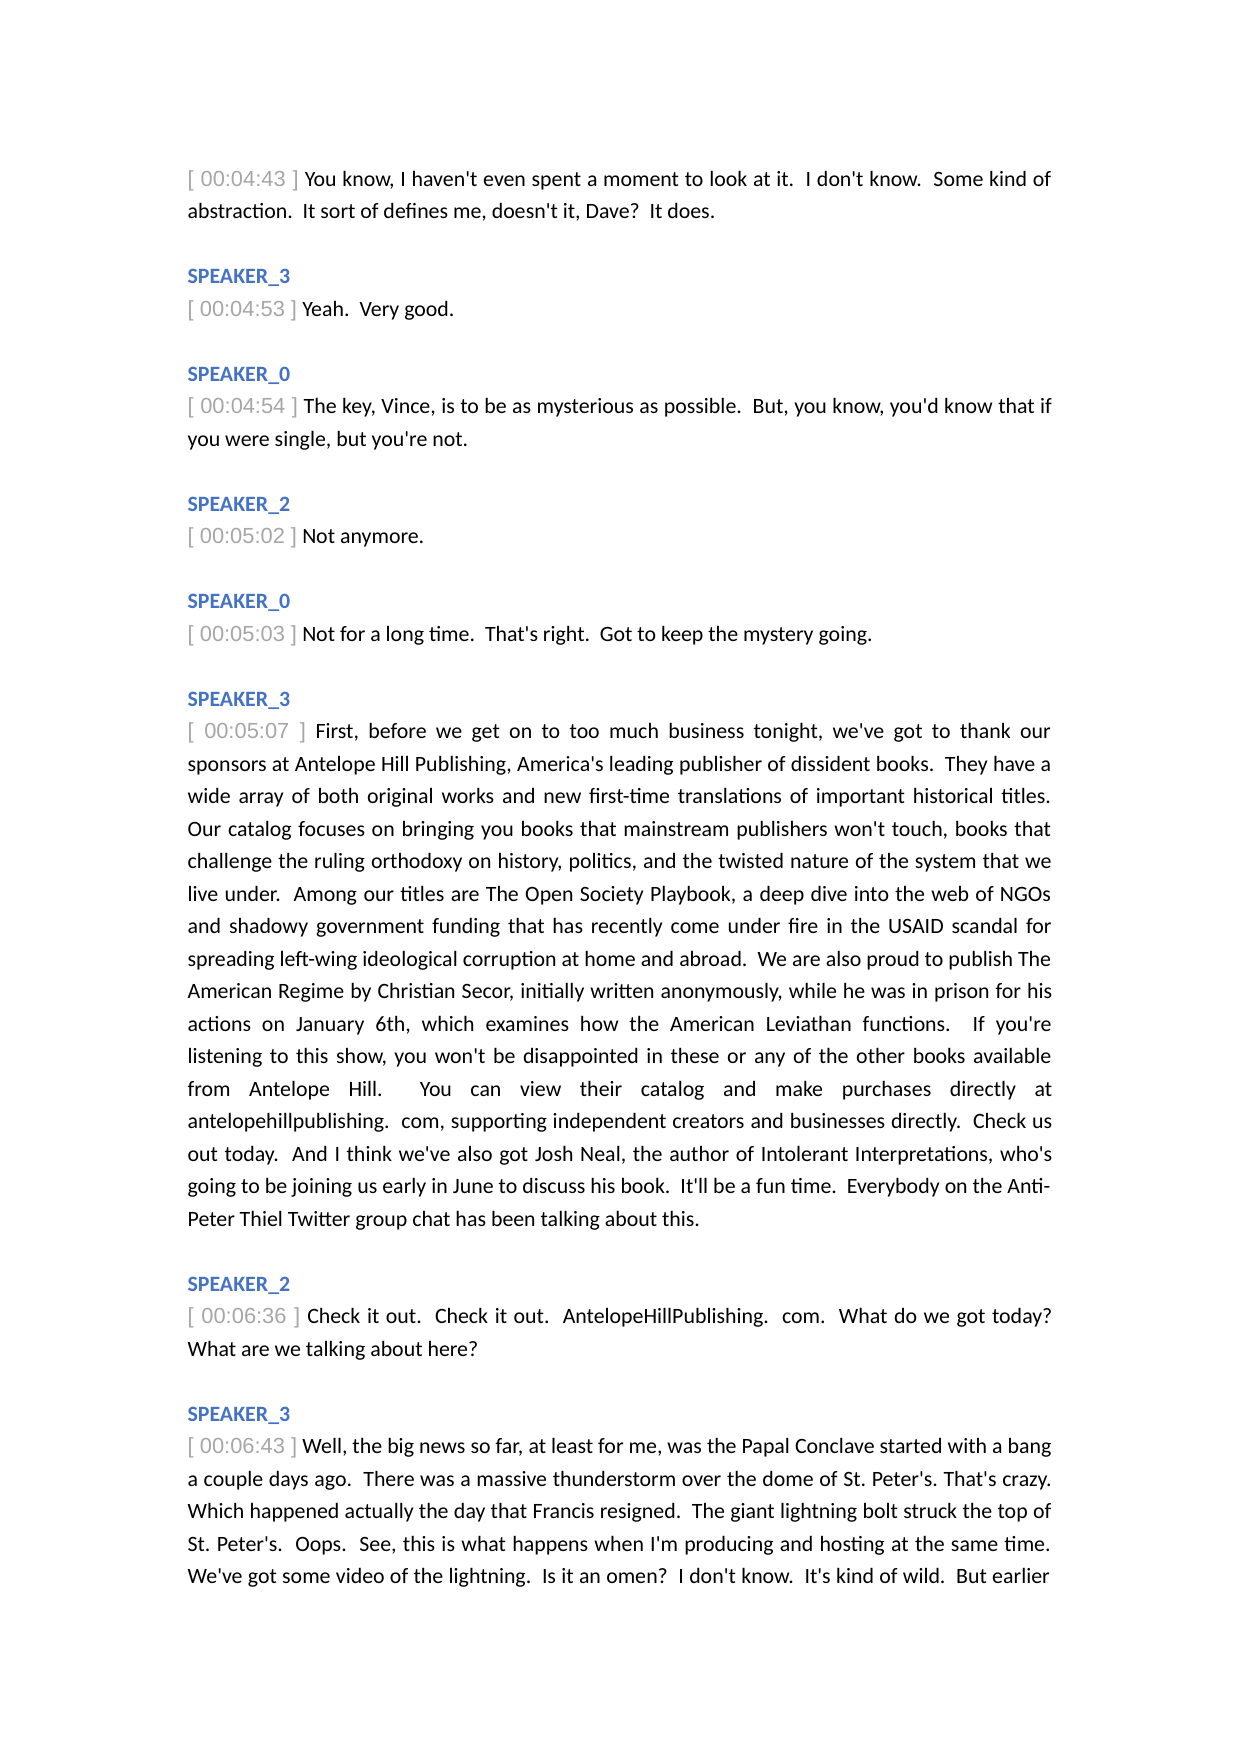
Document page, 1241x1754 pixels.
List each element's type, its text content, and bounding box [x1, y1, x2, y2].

text [ 00:04:53 ] Yeah. Very good. [187, 292, 1053, 324]
text [ 00:05:02 ] Not anymore. [187, 519, 1053, 552]
text [ 00:06:36 ] Check it out. Check it out. AntelopeHillPublishing. com. What do we got today? What are we talking about here? [187, 1299, 1053, 1364]
text SPEAKER_3 [187, 682, 1053, 714]
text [187, 1429, 1053, 1592]
text SPEAKER_0 [187, 357, 1053, 389]
text SPEAKER_0 [187, 584, 1053, 617]
text SPEAKER_2 [187, 1267, 1053, 1299]
text SPEAKER_3 [187, 1397, 1053, 1429]
text [ 00:04:54 ] The key, Vince, is to be as mysterious as possible. But, you know, you'd know that if you were single, but you're not. [187, 389, 1053, 454]
text [ 00:05:07 ] First, before we get on to too much business tonight, we've got to thank our sponsors at Antelope Hill Publishing, America's leading publisher of dissident books. They have a wide array of both original works and new first-time translations of important historical titles. Our catalog focuses on bringing you books that mainstream publishers won't touch, books that challenge the ruling orthodoxy on history, politics, and the twisted nature of the system that we live under. Among our titles are The Open Society Playbook, a deep dive into the web of NGOs and shadowy government funding that has recently come under fire in the USAID scandal for spreading left-wing ideological corruption at home and abroad. We are also proud to publish The American Regime by Christian Secor, initially written anonymously, while he was in prison for his actions on January 6th, which examines how the American Leviathan functions. If you're listening to this show, you won't be disappointed in these or any of the other books available from Antelope Hill. You can view their catalog and make purchases directly at antelopehillpublishing. com, supporting independent creators and businesses directly. Check us out today. And I think we've also got Josh Neal, the author of Intolerant Interpretations, who's going to be joining us early in June to discuss his book. It'll be a fun time. Everybody on the Anti-Peter Thiel Twitter group chat has been talking about this. [187, 714, 1053, 1234]
text [ 00:05:03 ] Not for a long time. That's right. Got to keep the mystery going. [187, 617, 1053, 649]
text SPEAKER_3 [187, 259, 1053, 292]
text SPEAKER_2 [187, 487, 1053, 519]
text [ 00:04:43 ] You know, I haven't even spent a moment to look at it. I don't know. Some kind of abstraction. It sort of defines me, doesn't it, Dave? It does. [187, 162, 1053, 227]
